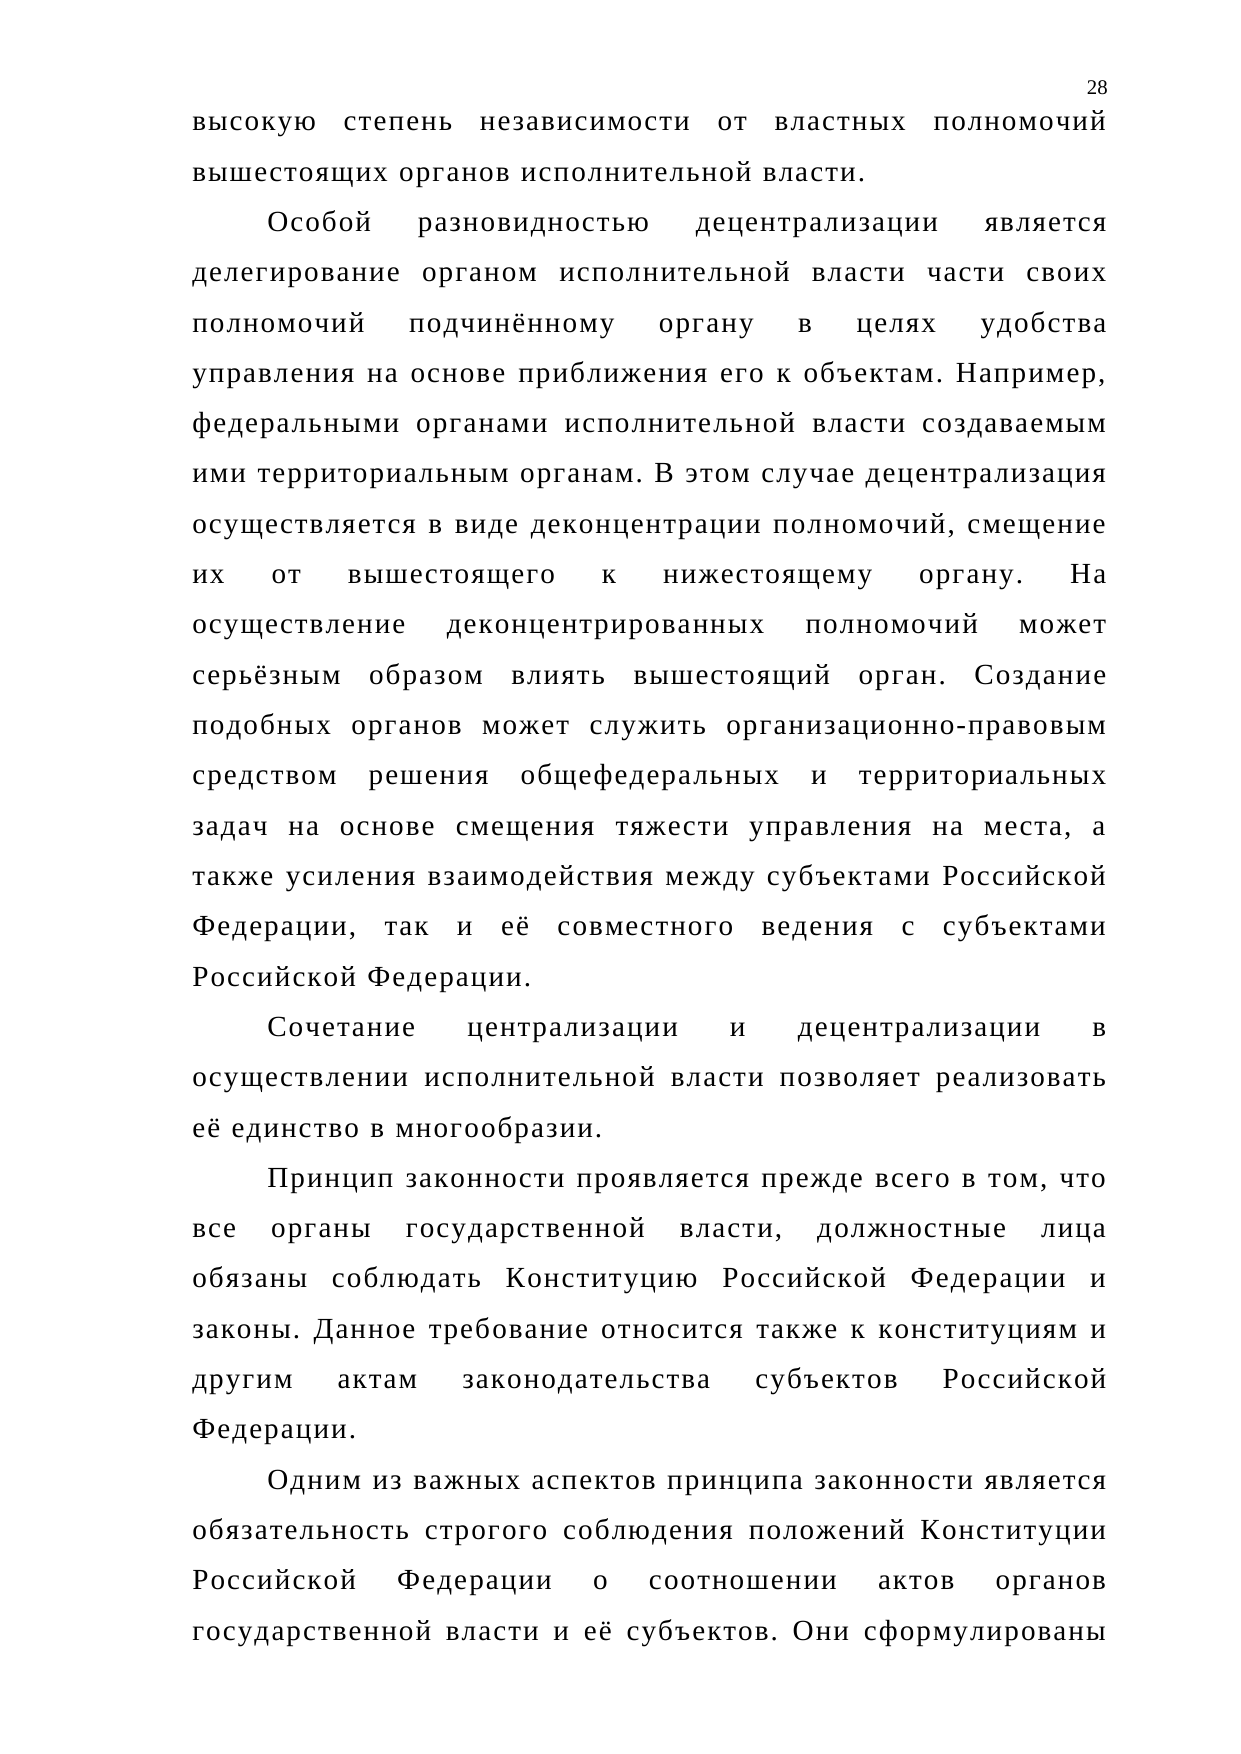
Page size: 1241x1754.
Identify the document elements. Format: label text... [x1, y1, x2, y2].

text Особой разновидностью децентрализации является делегирование органом исполнительной власти части своих полномочий подчинённому органу в целях удобства управления на основе приближения его к объектам. Например, федеральными органами исполнительной власти создаваемым ими территориальным органам. В этом случае децентрализация осуществляется в виде деконцентрации полномочий, смещение их от вышестоящего к нижестоящему органу. На осуществление деконцентрированных полномочий может серьёзным образом влиять вышестоящий орган. Создание подобных органов может служить организационно-правовым средством решения общефедеральных и территориальных задач на основе смещения тяжести управления на места, а также усиления взаимодействия между субъектами Российской Федерации, так и её совместного ведения с субъектами Российской Федерации. [192, 204, 1107, 992]
text Принцип законности проявляется прежде всего в том, что все органы государственной власти, должностные лица обязаны соблюдать Конституцию Российской Федерации и законы. Данное требование относится также к конституциям и другим актам законодательства субъектов Российской Федерации. [192, 1160, 1107, 1445]
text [192, 103, 1107, 187]
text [192, 1462, 1107, 1646]
text Сочетание централизации и децентрализации в осуществлении исполнительной власти позволяет реализовать её единство в многообразии. [192, 1009, 1107, 1143]
